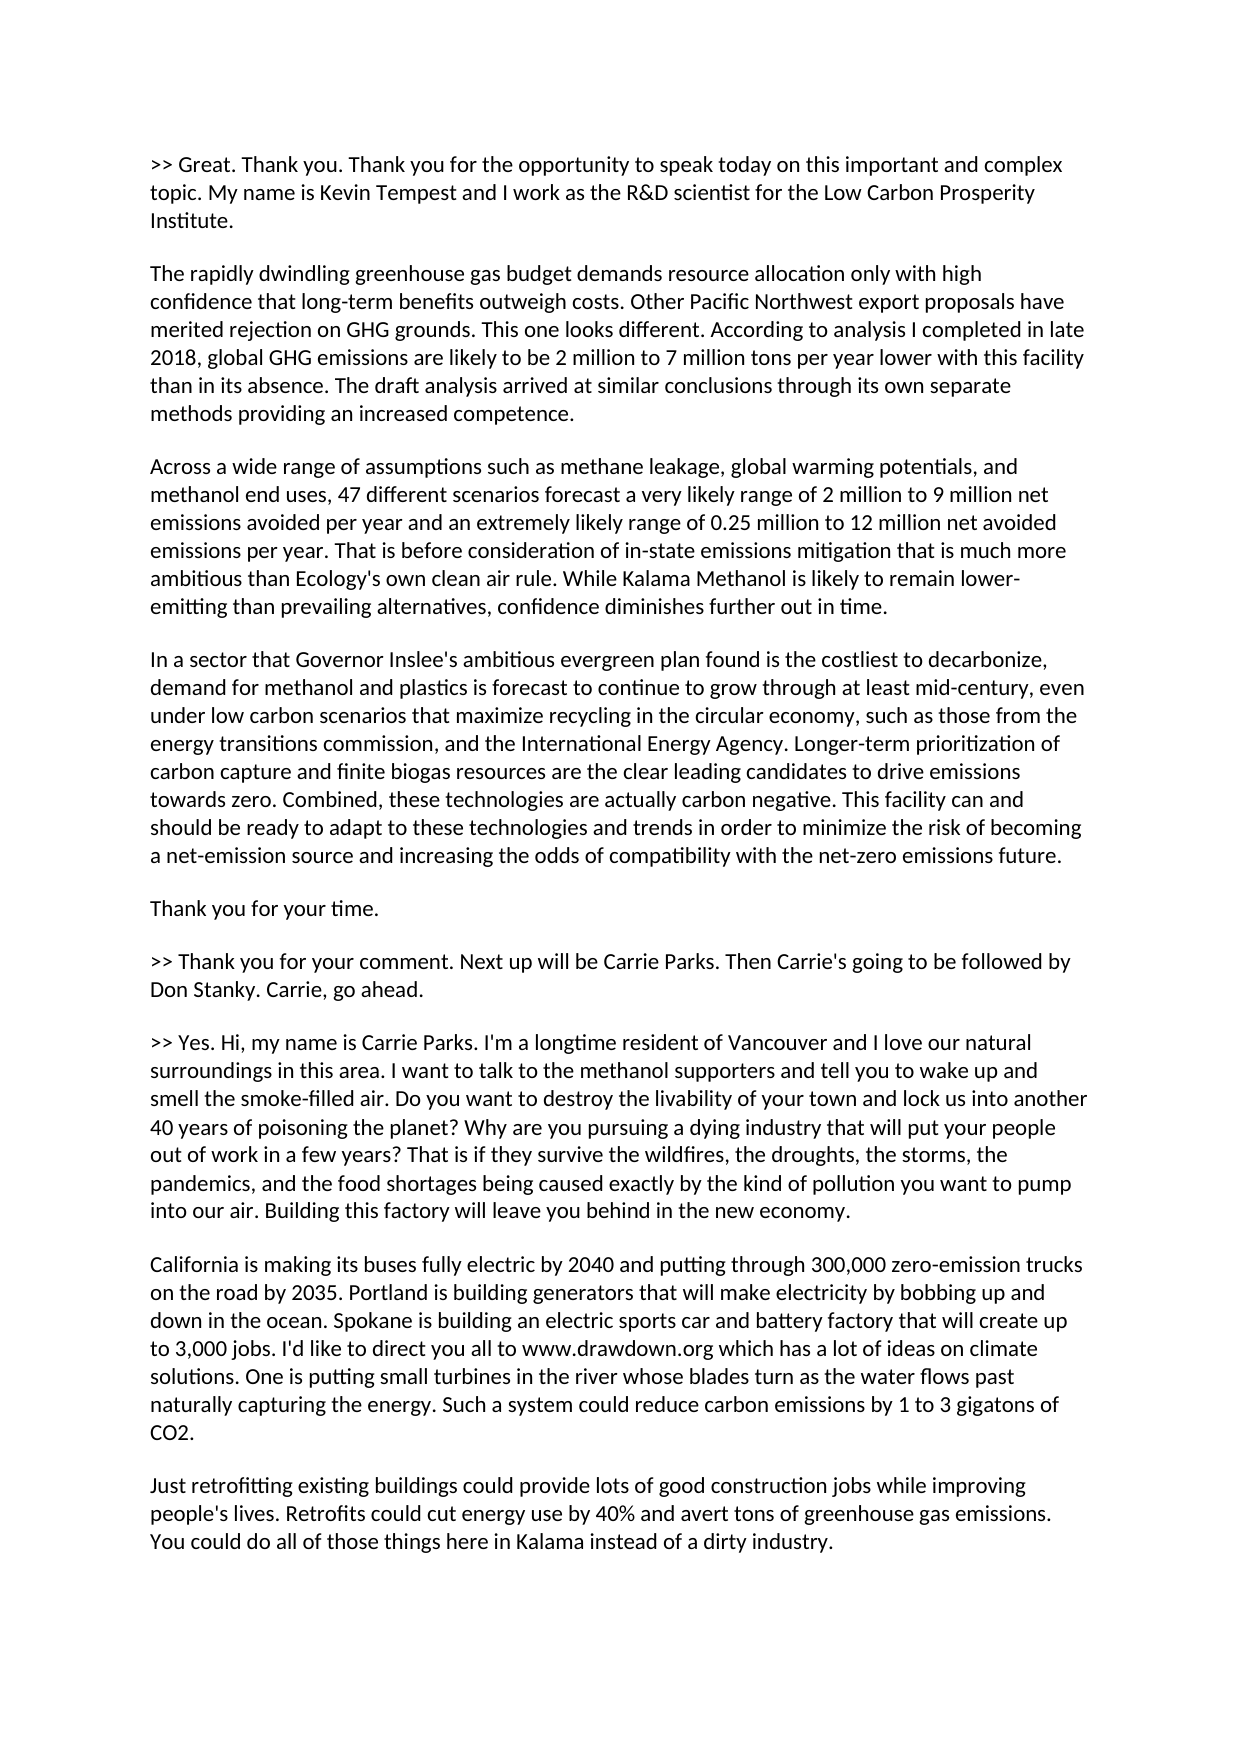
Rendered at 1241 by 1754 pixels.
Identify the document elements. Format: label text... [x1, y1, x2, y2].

text Just retrofitting existing buildings could provide lots of good construction jobs while improving people's lives. Retrofits could cut energy use by 40% and avert tons of greenhouse gas emissions. You could do all of those things here in Kalama instead of a dirty industry. [150, 1471, 1090, 1555]
text Across a wide range of assumptions such as methane leakage, global warming potentials, and methanol end uses, 47 different scenarios forecast a very likely range of 2 million to 9 million net emissions avoided per year and an extremely likely range of 0.25 million to 12 million net avoided emissions per year. That is before consideration of in-state emissions mitigation that is much more ambitious than Ecology's own clean air rule. While Kalama Methanol is likely to remain lower-emitting than prevailing alternatives, confidence diminishes further out in time. [150, 452, 1090, 620]
text Thank you for your time. [150, 894, 1090, 922]
text >> Great. Thank you. Thank you for the opportunity to speak today on this important and complex topic. My name is Kevin Tempest and I work as the R&D scientist for the Low Carbon Prosperity Institute. [150, 150, 1090, 234]
text >> Yes. Hi, my name is Carrie Parks. I'm a longtime resident of Vancouver and I love our natural surroundings in this area. I want to talk to the methanol supporters and tell you to wake up and smell the smoke-filled air. Do you want to destroy the livability of your town and lock us into another 40 years of poisoning the planet? Why are you pursuing a dying industry that will put your people out of work in a few years? That is if they survive the wildfires, the droughts, the storms, the pandemics, and the food shortages being caused exactly by the kind of pollution you want to pump into our air. Building this factory will leave you behind in the new economy. [150, 1028, 1090, 1225]
text The rapidly dwindling greenhouse gas budget demands resource allocation only with high confidence that long-term benefits outweigh costs. Other Pacific Northwest export proposals have merited rejection on GHG grounds. This one looks different. According to analysis I completed in late 2018, global GHG emissions are likely to be 2 million to 7 million tons per year lower with this facility than in its absence. The draft analysis arrived at similar conclusions through its own separate methods providing an increased competence. [150, 259, 1090, 427]
text California is making its buses fully electric by 2040 and putting through 300,000 zero-emission trucks on the road by 2035. Portland is building generators that will make electricity by bobbing up and down in the ocean. Spokane is building an electric sports car and battery factory that will create up to 3,000 jobs. I'd like to direct you all to www.drawdown.org which has a lot of ideas on climate solutions. One is putting small turbines in the river whose blades turn as the water flows past naturally capturing the energy. Such a system could reduce carbon emissions by 1 to 3 gigatons of CO2. [150, 1250, 1090, 1446]
text In a sector that Governor Inslee's ambitious evergreen plan found is the costliest to decarbonize, demand for methanol and plastics is forecast to continue to grow through at least mid-century, even under low carbon scenarios that maximize recycling in the circular economy, such as those from the energy transitions commission, and the International Energy Agency. Longer-term prioritization of carbon capture and finite biogas resources are the clear leading candidates to drive emissions towards zero. Combined, these technologies are actually carbon negative. This facility can and should be ready to adapt to these technologies and trends in order to minimize the risk of becoming a net-emission source and increasing the odds of compatibility with the net-zero emissions future. [150, 645, 1090, 869]
text >> Thank you for your comment. Next up will be Carrie Parks. Then Carrie's going to be followed by Don Stanky. Carrie, go ahead. [150, 947, 1090, 1003]
